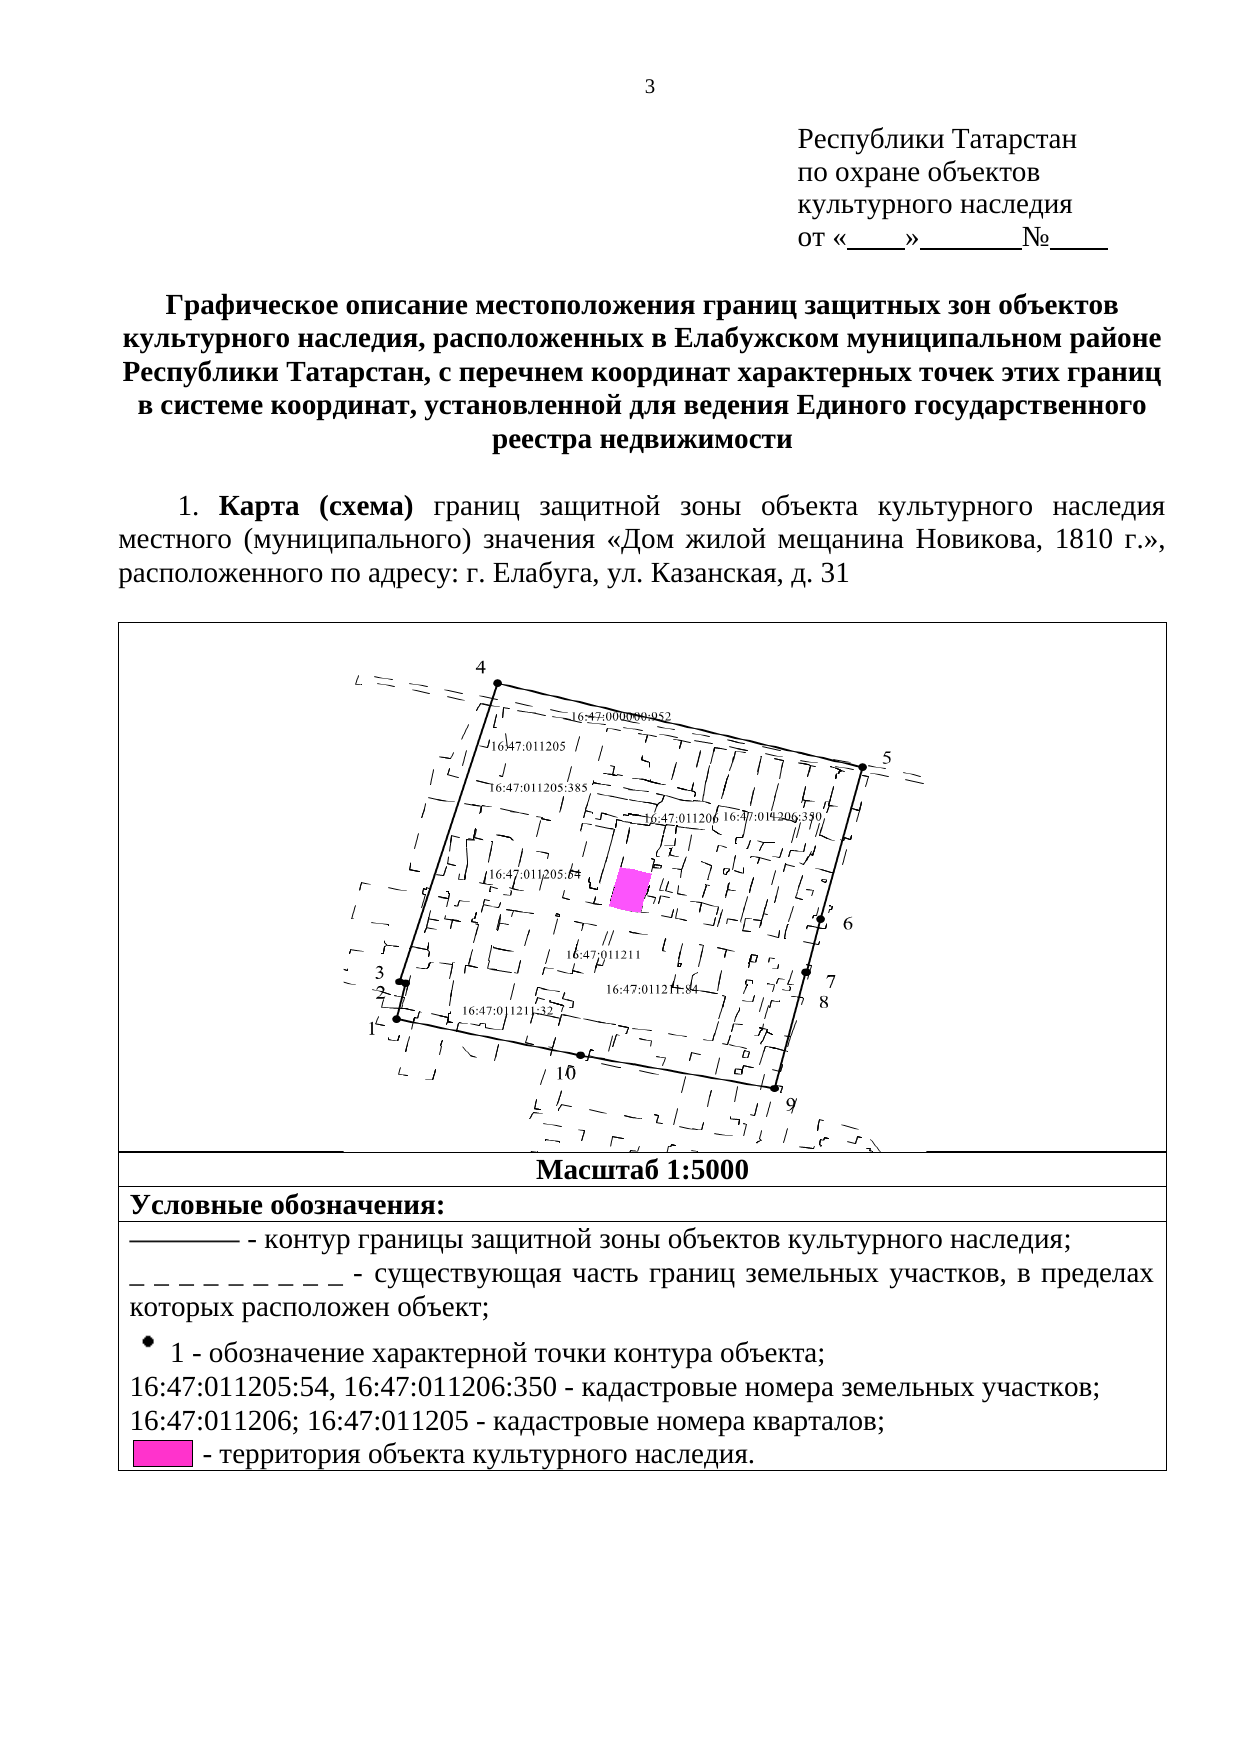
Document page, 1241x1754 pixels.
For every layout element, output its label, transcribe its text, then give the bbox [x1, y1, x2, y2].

text Графическое описание местоположения границ защитных зон объектов культурного наследия, расположенных в Елабужском муниципальном районе Республики Татарстан, с перечнем координат характерных точек этих границ в системе координат, установленной для ведения Единого государственного реестра недвижимости [118, 287, 1167, 454]
text Республики Татарстан [797, 122, 1181, 155]
table_header [927, 623, 1166, 1151]
table_cell Масштаб 1:5000 [119, 1153, 1166, 1186]
text по охране объектов [797, 155, 1181, 188]
table_cell - контур границы защитной зоны объектов культурного наследия; _ _ _ _ _ _ _ _ _ - существующая часть границ земельных участков, в пределах которых расположен объект; 1 - обозначение характерной точки контура объекта; 16:47:011205:54, 16:47:011206:350 - кадастровые номера земельных участков; 16:47:011206; 16:47:011205 - кадастровые номера кварталов; - территория объекта культурного наследия. [119, 1222, 1166, 1470]
text от « » № [797, 220, 1181, 253]
picture [343, 623, 927, 1152]
picture [129, 1236, 240, 1249]
table_header [119, 623, 343, 1151]
picture [129, 1322, 170, 1363]
text 1. Карта (схема) границ защитной зоны объекта культурного наследия местного (муниципального) значения «Дом жилой мещанина Новикова, 1810 г.», расположенного по адресу: г. Елабуга, ул. Казанская, д. 31 [118, 488, 1167, 589]
table_cell Условные обозначения: [119, 1187, 1166, 1221]
text культурного наследия [797, 188, 1181, 220]
